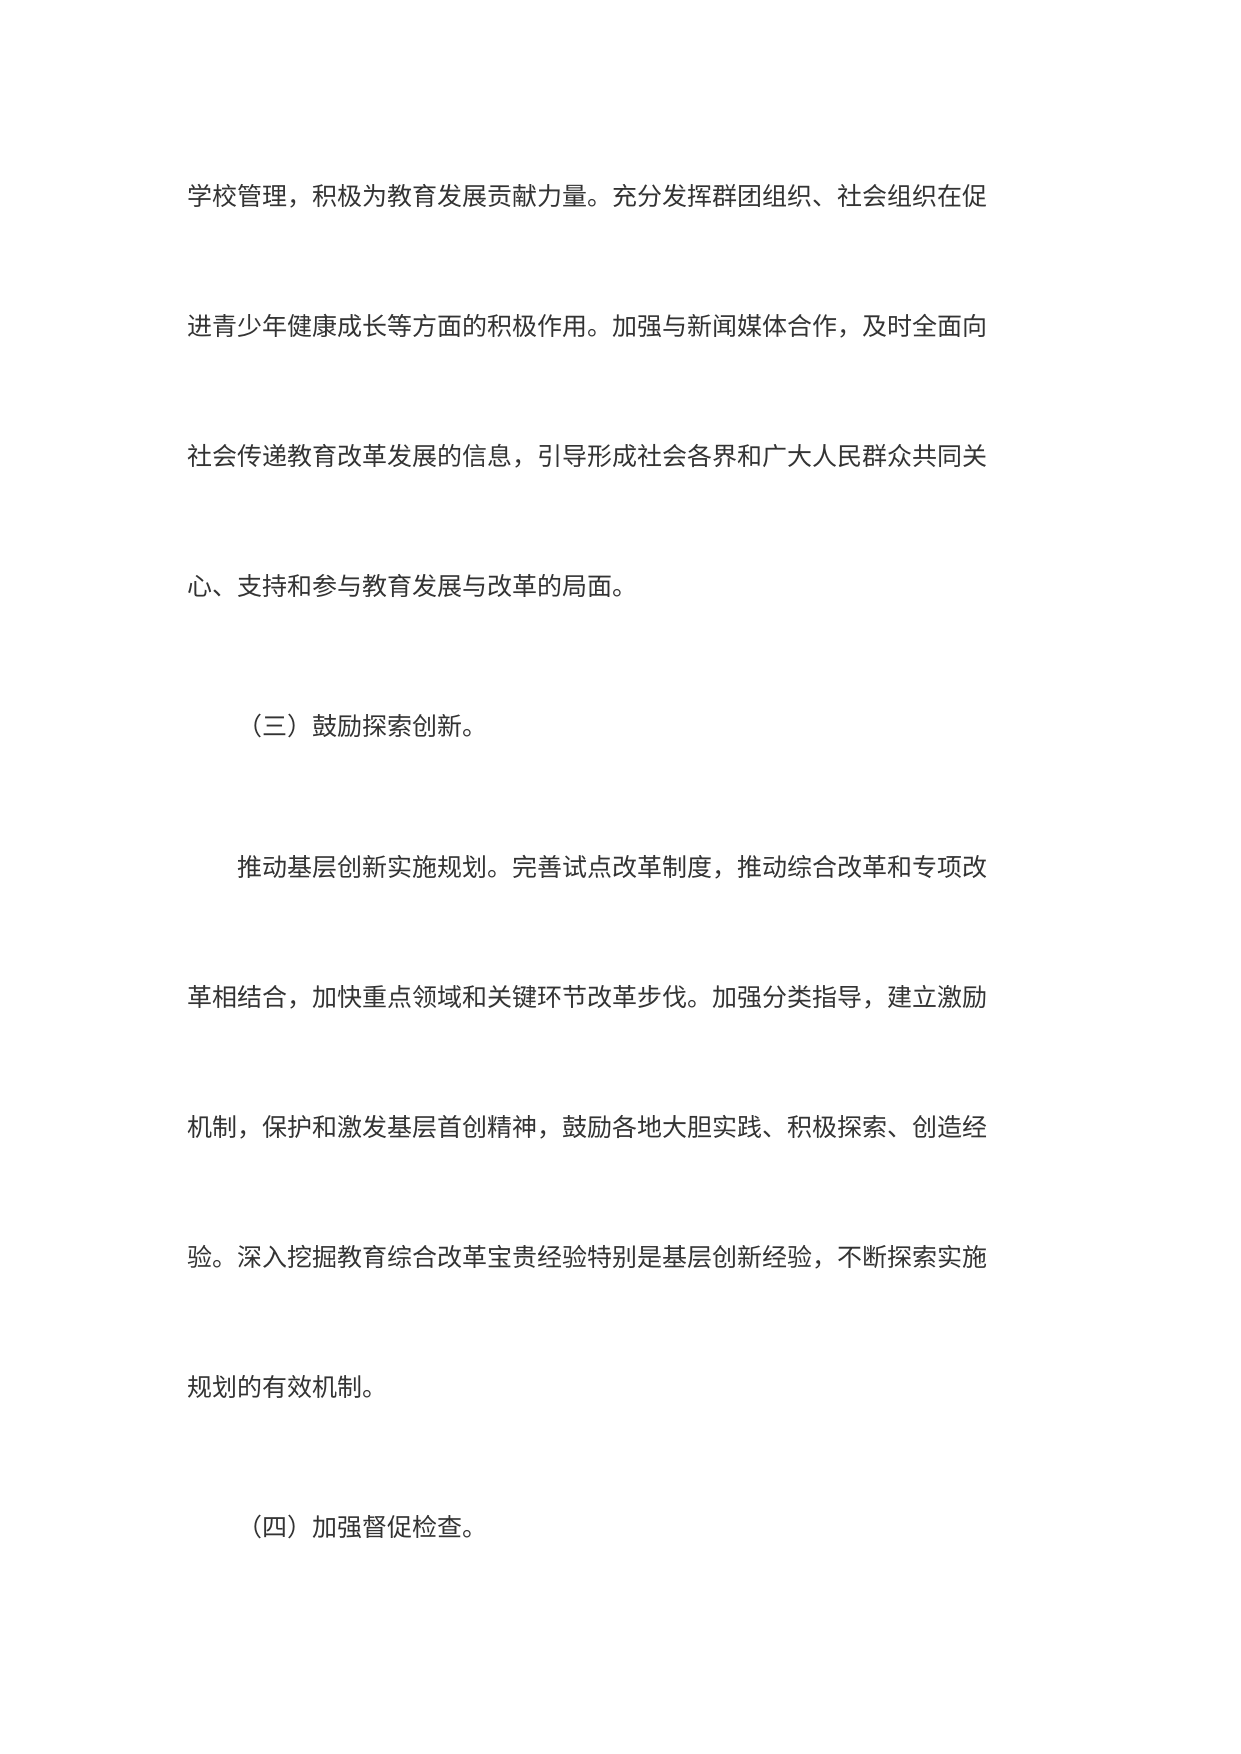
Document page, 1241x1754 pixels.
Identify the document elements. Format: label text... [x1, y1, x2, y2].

text （四）加强督促检查。 [187, 1493, 1006, 1558]
text （三）鼓励探索创新。 [187, 692, 1006, 757]
text 推动基层创新实施规划。完善试点改革制度，推动综合改革和专项改革相结合，加快重点领域和关键环节改革步伐。加强分类指导，建立激励机制，保护和激发基层首创精神，鼓励各地大胆实践、积极探索、创造经验。深入挖掘教育综合改革宝贵经验特别是基层创新经验，不断探索实施规划的有效机制。 [187, 833, 1006, 1418]
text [187, 162, 1006, 617]
